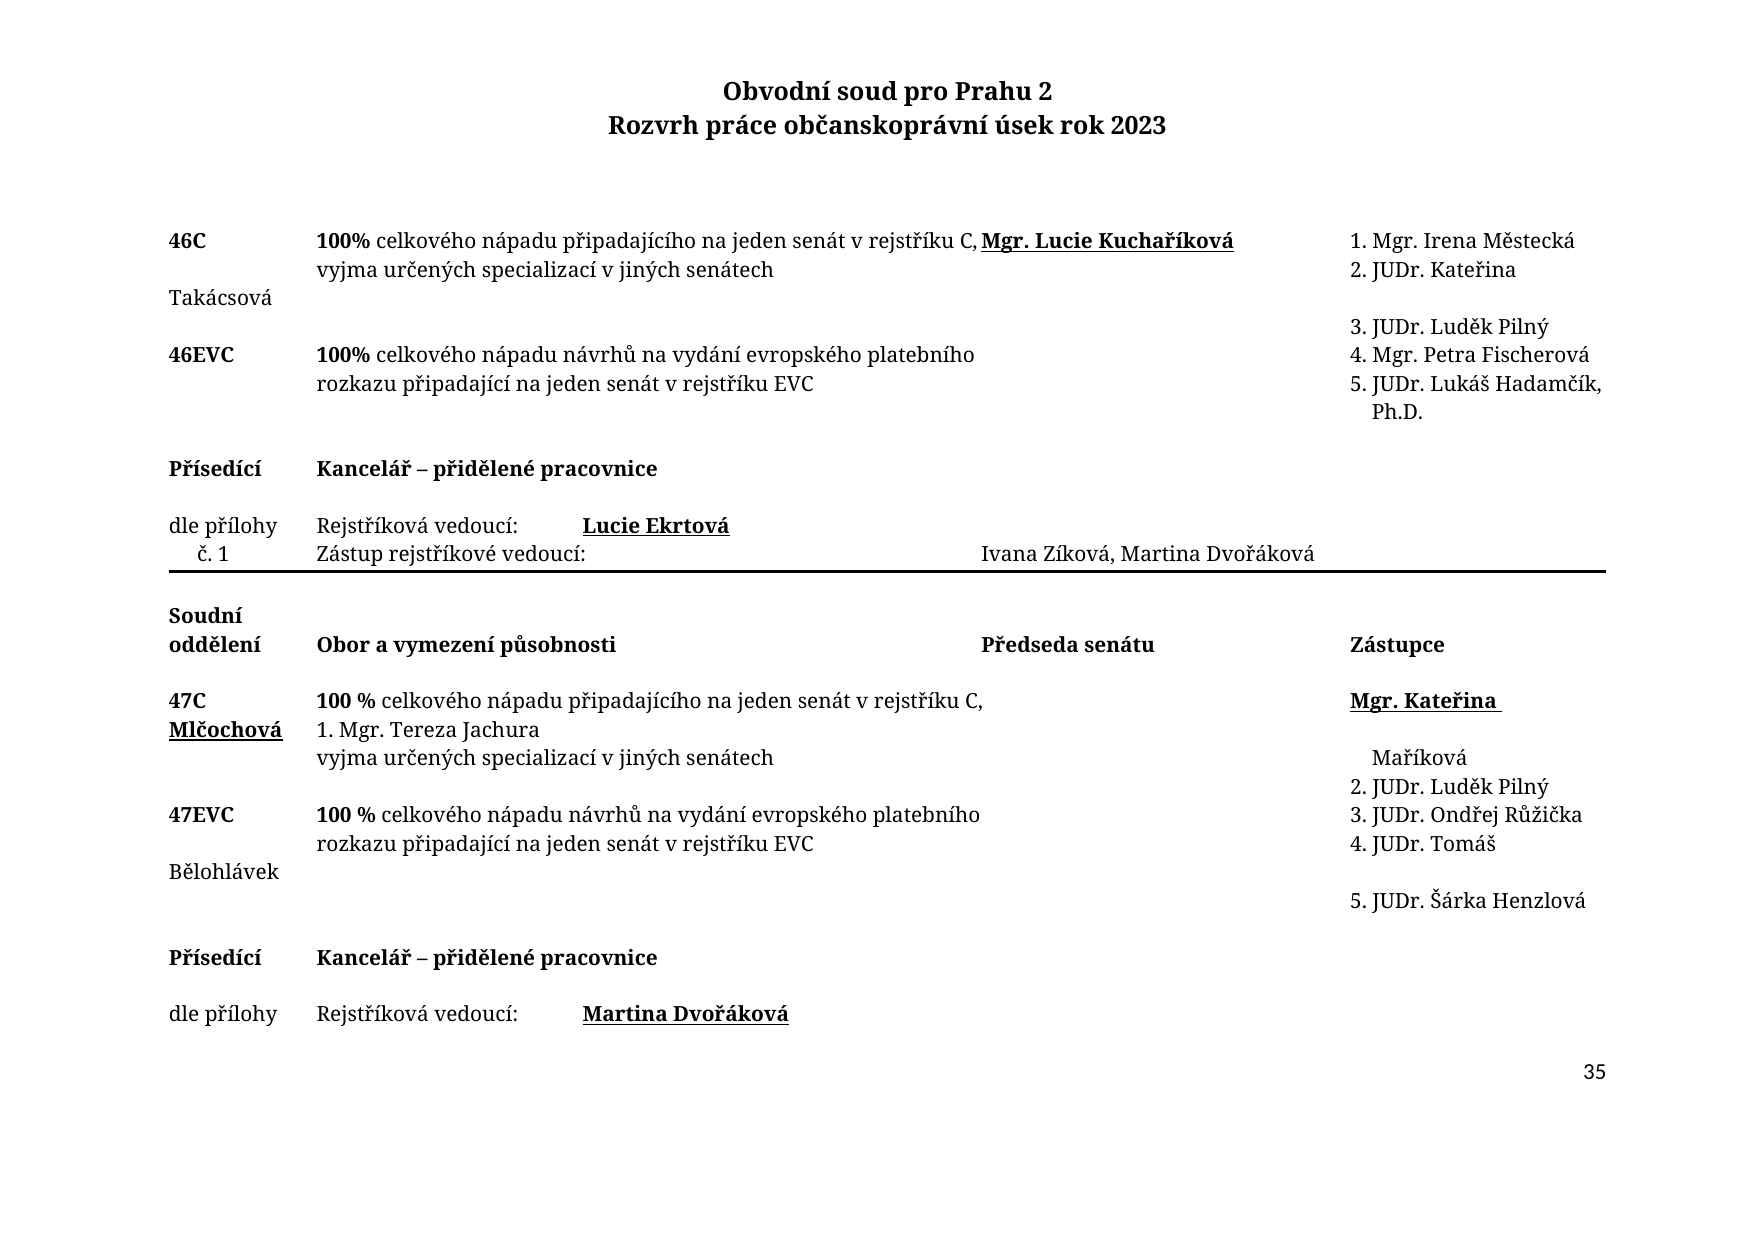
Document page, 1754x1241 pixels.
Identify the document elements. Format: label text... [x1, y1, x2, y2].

text rozkazu připadající na jeden senát v rejstříku EVC 5. JUDr. Lukáš Hadamčík, [169, 369, 1606, 397]
text 46EVC 100% celkového nápadu návrhů na vydání evropského platebního 4. Mgr. Petra Fischerová [169, 340, 1606, 369]
text č. 1 Zástup rejstříkové vedoucí: Ivana Zíková, Martina Dvořáková [169, 539, 1606, 570]
text 47C 100 % celkového nápadu připadajícího na jeden senát v rejstříku C, Mgr. Kateřina Mlčochová 1. Mgr. Tereza Jachura [169, 687, 1606, 743]
text vyjma určených specializací v jiných senátech Maříková 2. JUDr. Luděk Pilný [169, 743, 1606, 800]
text vyjma určených specializací v jiných senátech 2. JUDr. Kateřina Takácsová [169, 255, 1606, 312]
text 3. JUDr. Luděk Pilný [169, 312, 1606, 340]
text 5. JUDr. Šárka Henzlová [169, 886, 1606, 914]
text Soudní [169, 601, 1606, 630]
text dle přílohy Rejstříková vedoucí: Lucie Ekrtová [169, 511, 1606, 539]
text dle přílohy Rejstříková vedoucí: Martina Dvořáková [169, 999, 1606, 1028]
text Přísedící Kancelář – přidělené pracovnice [169, 454, 1606, 482]
text Přísedící Kancelář – přidělené pracovnice [169, 943, 1606, 971]
text oddělení Obor a vymezení působnosti Předseda senátu Zástupce [169, 630, 1606, 658]
text 47EVC 100 % celkového nápadu návrhů na vydání evropského platebního 3. JUDr. Ondřej Růžička rozkazu připadající na jeden senát v rejstříku EVC 4. JUDr. Tomáš Bělohlávek [169, 800, 1606, 886]
text Ph.D. [169, 397, 1606, 426]
text 46C 100% celkového nápadu připadajícího na jeden senát v rejstříku C, Mgr. Lucie Kuchaříková 1. Mgr. Irena Městecká [169, 226, 1606, 255]
